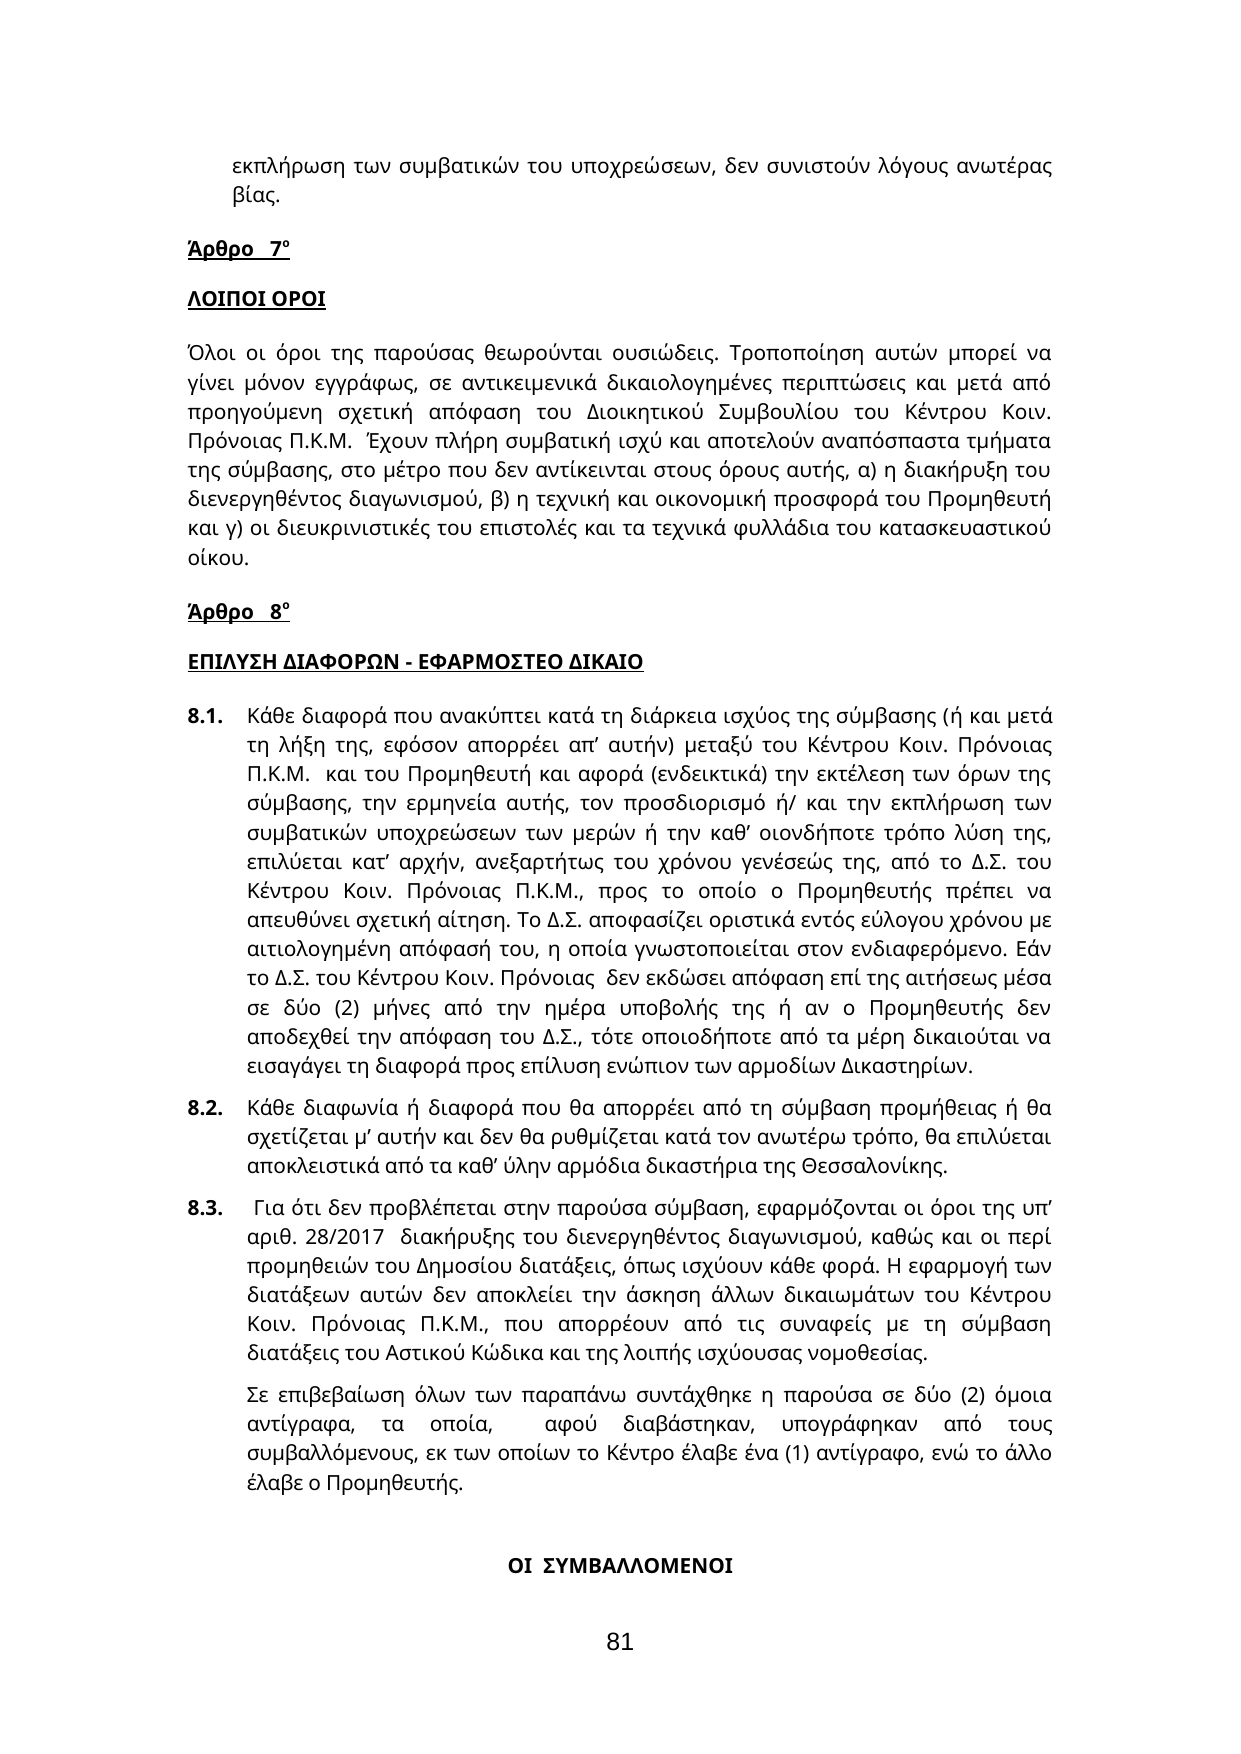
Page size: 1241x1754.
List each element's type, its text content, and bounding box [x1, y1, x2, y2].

text 8.3. Για ότι δεν προβλέπεται στην παρούσα σύμβαση, εφαρμόζονται οι όροι της υπ’ αριθ. 28/2017 διακήρυξης του διενεργηθέντος διαγωνισμού, καθώς και οι περί προμηθειών του Δημοσίου διατάξεις, όπως ισχύουν κάθε φορά. Η εφαρμογή των διατάξεων αυτών δεν αποκλείει την άσκηση άλλων δικαιωμάτων του Κέντρου Κοιν. Πρόνοιας Π.Κ.Μ., που απορρέουν από τις συναφείς με τη σύμβαση διατάξεις του Αστικού Κώδικα και της λοιπής ισχύουσας νομοθεσίας. [187, 1192, 1053, 1367]
text ΟΙ ΣΥΜΒΑΛΛΟΜΕΝΟΙ [187, 1550, 1053, 1579]
text Σε επιβεβαίωση όλων των παραπάνω συντάχθηκε η παρούσα σε δύο (2) όμοια αντίγραφα, τα οποία, αφού διαβάστηκαν, υπογράφηκαν από τους συμβαλλόμενους, εκ των οποίων το Κέντρο έλαβε ένα (1) αντίγραφο, ενώ το άλλο έλαβε ο Προμηθευτής. [187, 1379, 1053, 1496]
text 8.2. Κάθε διαφωνία ή διαφορά που θα απορρέει από τη σύμβαση προμήθειας ή θα σχετίζεται μ’ αυτήν και δεν θα ρυθμίζεται κατά τον ανωτέρω τρόπο, θα επιλύεται αποκλειστικά από τα καθ’ ύλην αρμόδια δικαστήρια της Θεσσαλονίκης. [187, 1092, 1053, 1179]
text 8.1. Κάθε διαφορά που ανακύπτει κατά τη διάρκεια ισχύος της σύμβασης (ή και μετά τη λήξη της, εφόσον απορρέει απ’ αυτήν) μεταξύ του Κέντρου Κοιν. Πρόνοιας Π.Κ.Μ. και του Προμηθευτή και αφορά (ενδεικτικά) την εκτέλεση των όρων της σύμβασης, την ερμηνεία αυτής, τον προσδιορισμό ή/ και την εκπλήρωση των συμβατικών υποχρεώσεων των μερών ή την καθ’ οιονδήποτε τρόπο λύση της, επιλύεται κατ’ αρχήν, ανεξαρτήτως του χρόνου γενέσεώς της, από το Δ.Σ. του Κέντρου Κοιν. Πρόνοιας Π.Κ.Μ., προς το οποίο ο Προμηθευτής πρέπει να απευθύνει σχετική αίτηση. Το Δ.Σ. αποφασίζει οριστικά εντός εύλογου χρόνου με αιτιολογημένη απόφασή του, η οποία γνωστοποιείται στον ενδιαφερόμενο. Εάν το Δ.Σ. του Κέντρου Κοιν. Πρόνοιας δεν εκδώσει απόφαση επί της αιτήσεως μέσα σε δύο (2) μήνες από την ημέρα υποβολής της ή αν ο Προμηθευτής δεν αποδεχθεί την απόφαση του Δ.Σ., τότε οποιοδήποτε από τα μέρη δικαιούται να εισαγάγει τη διαφορά προς επίλυση ενώπιον των αρμοδίων Δικαστηρίων. [187, 700, 1053, 1079]
text ΕΠΙΛΥΣΗ ΔΙΑΦΟΡΩΝ - ΕΦΑΡΜΟΣΤΕΟ ΔΙΚΑΙΟ [187, 646, 1053, 675]
text Άρθρο 8ο [187, 596, 1053, 625]
text Άρθρο 7ο [187, 233, 1053, 262]
text Όλοι οι όροι της παρούσας θεωρούνται ουσιώδεις. Τροποποίηση αυτών μπορεί να γίνει μόνον εγγράφως, σε αντικειμενικά δικαιολογημένες περιπτώσεις και μετά από προηγούμενη σχετική απόφαση του Διοικητικού Συμβουλίου του Κέντρου Κοιν. Πρόνοιας Π.Κ.Μ. Έχουν πλήρη συμβατική ισχύ και αποτελούν αναπόσπαστα τμήματα της σύμβασης, στο μέτρο που δεν αντίκεινται στους όρους αυτής, α) η διακήρυξη του διενεργηθέντος διαγωνισμού, β) η τεχνική και οικονομική προσφορά του Προμηθευτή και γ) οι διευκρινιστικές του επιστολές και τα τεχνικά φυλλάδια του κατασκευαστικού οίκου. [187, 337, 1053, 571]
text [187, 150, 1053, 208]
text ΛΟΙΠΟΙ ΟΡΟΙ [187, 283, 1053, 312]
